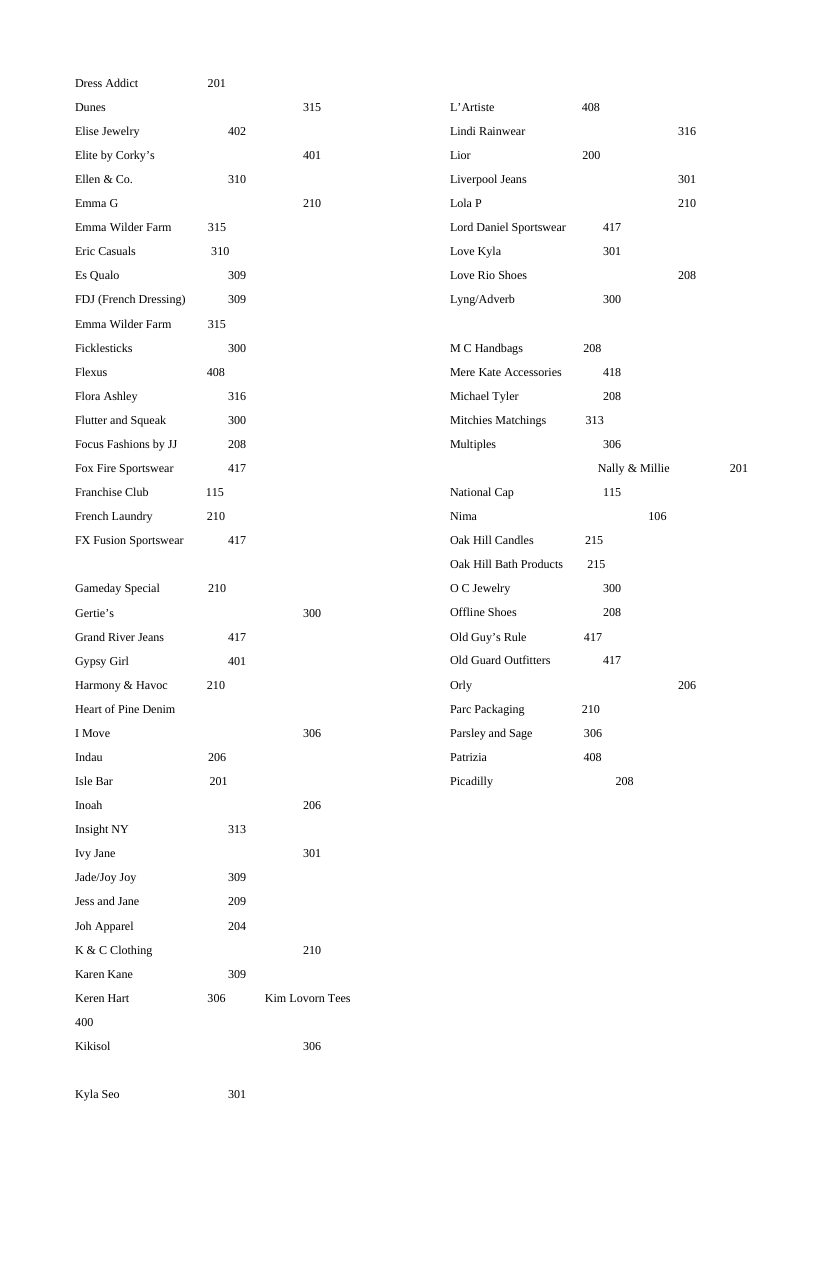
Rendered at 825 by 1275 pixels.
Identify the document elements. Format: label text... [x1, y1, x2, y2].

text Offline Shoes 208 Old Guy’s Rule 417 [450, 596, 750, 644]
text Flutter and Squeak 300 [75, 403, 375, 427]
text M C Handbags 208 [450, 307, 750, 355]
text Isle Bar 201 [75, 764, 375, 788]
text Multiples 306 Nally & Millie 201 [450, 427, 750, 475]
text Liverpool Jeans 301 [450, 162, 750, 186]
text Love Rio Shoes 208 [450, 258, 750, 282]
text O C Jewelry 300 [450, 571, 750, 596]
text Ellen & Co. 310 [75, 162, 375, 186]
text Ficklesticks 300 Flexus 408 [75, 331, 375, 379]
text Old Guard Outfitters 417 [450, 644, 750, 668]
text National Cap 115 Nima 106 [450, 475, 750, 523]
text Kikisol 306 [75, 1029, 375, 1053]
text FDJ (French Dressing) 309 [75, 283, 375, 307]
text Dress Addict 201 [75, 66, 375, 90]
text Lord Daniel Sportswear 417 [450, 210, 750, 234]
text Elite by Corky’s 401 [75, 138, 375, 162]
text Lola P 210 [450, 186, 750, 210]
text Mere Kate Accessories 418 [450, 355, 750, 379]
text Emma Wilder Farm 315 [75, 307, 375, 331]
text L’Artiste 408 [450, 66, 750, 114]
text Lyng/Adverb 300 [450, 283, 750, 307]
text Orly 206 [450, 668, 750, 692]
text Kyla Seo 301 [75, 1053, 375, 1101]
text Love Kyla 301 [450, 234, 750, 258]
text Jess and Jane 209 [75, 884, 375, 908]
text Lior 200 [450, 138, 750, 162]
text Karen Kane 309 [75, 957, 375, 981]
text Focus Fashions by JJ 208 [75, 427, 375, 451]
text Picadilly 208 [450, 764, 750, 788]
text Grand River Jeans 417 [75, 620, 375, 644]
text Gypsy Girl 401 Harmony & Havoc 210 Heart of Pine Denim [75, 644, 375, 716]
text K & C Clothing 210 [75, 933, 375, 957]
text Emma G 210 Emma Wilder Farm 315 Eric Casuals 310 [75, 186, 375, 258]
text Elise Jewelry 402 [75, 114, 375, 138]
text Inoah 206 [75, 788, 375, 812]
text Dunes 315 [75, 90, 375, 114]
text Joh Apparel 204 [75, 908, 375, 933]
text I Move 306 Indau 206 [75, 716, 375, 764]
text Flora Ashley 316 [75, 379, 375, 403]
text Lindi Rainwear 316 [450, 114, 750, 138]
text Insight NY 313 [75, 812, 375, 836]
text Oak Hill Candles 215 Oak Hill Bath Products 215 [450, 523, 750, 571]
text Michael Tyler 208 Mitchies Matchings 313 [450, 379, 750, 427]
text Fox Fire Sportswear 417 Franchise Club 115 French Laundry 210 [75, 451, 375, 523]
text FX Fusion Sportswear 417 [75, 523, 375, 547]
text Gameday Special 210 Gertie’s 300 [75, 547, 375, 620]
text Keren Hart 306 Kim Lovorn Tees 400 [75, 981, 375, 1029]
text Es Qualo 309 [75, 258, 375, 282]
text Jade/Joy Joy 309 [75, 860, 375, 884]
text Ivy Jane 301 [75, 836, 375, 860]
text Parc Packaging 210 Parsley and Sage 306 Patrizia 408 [450, 692, 750, 764]
